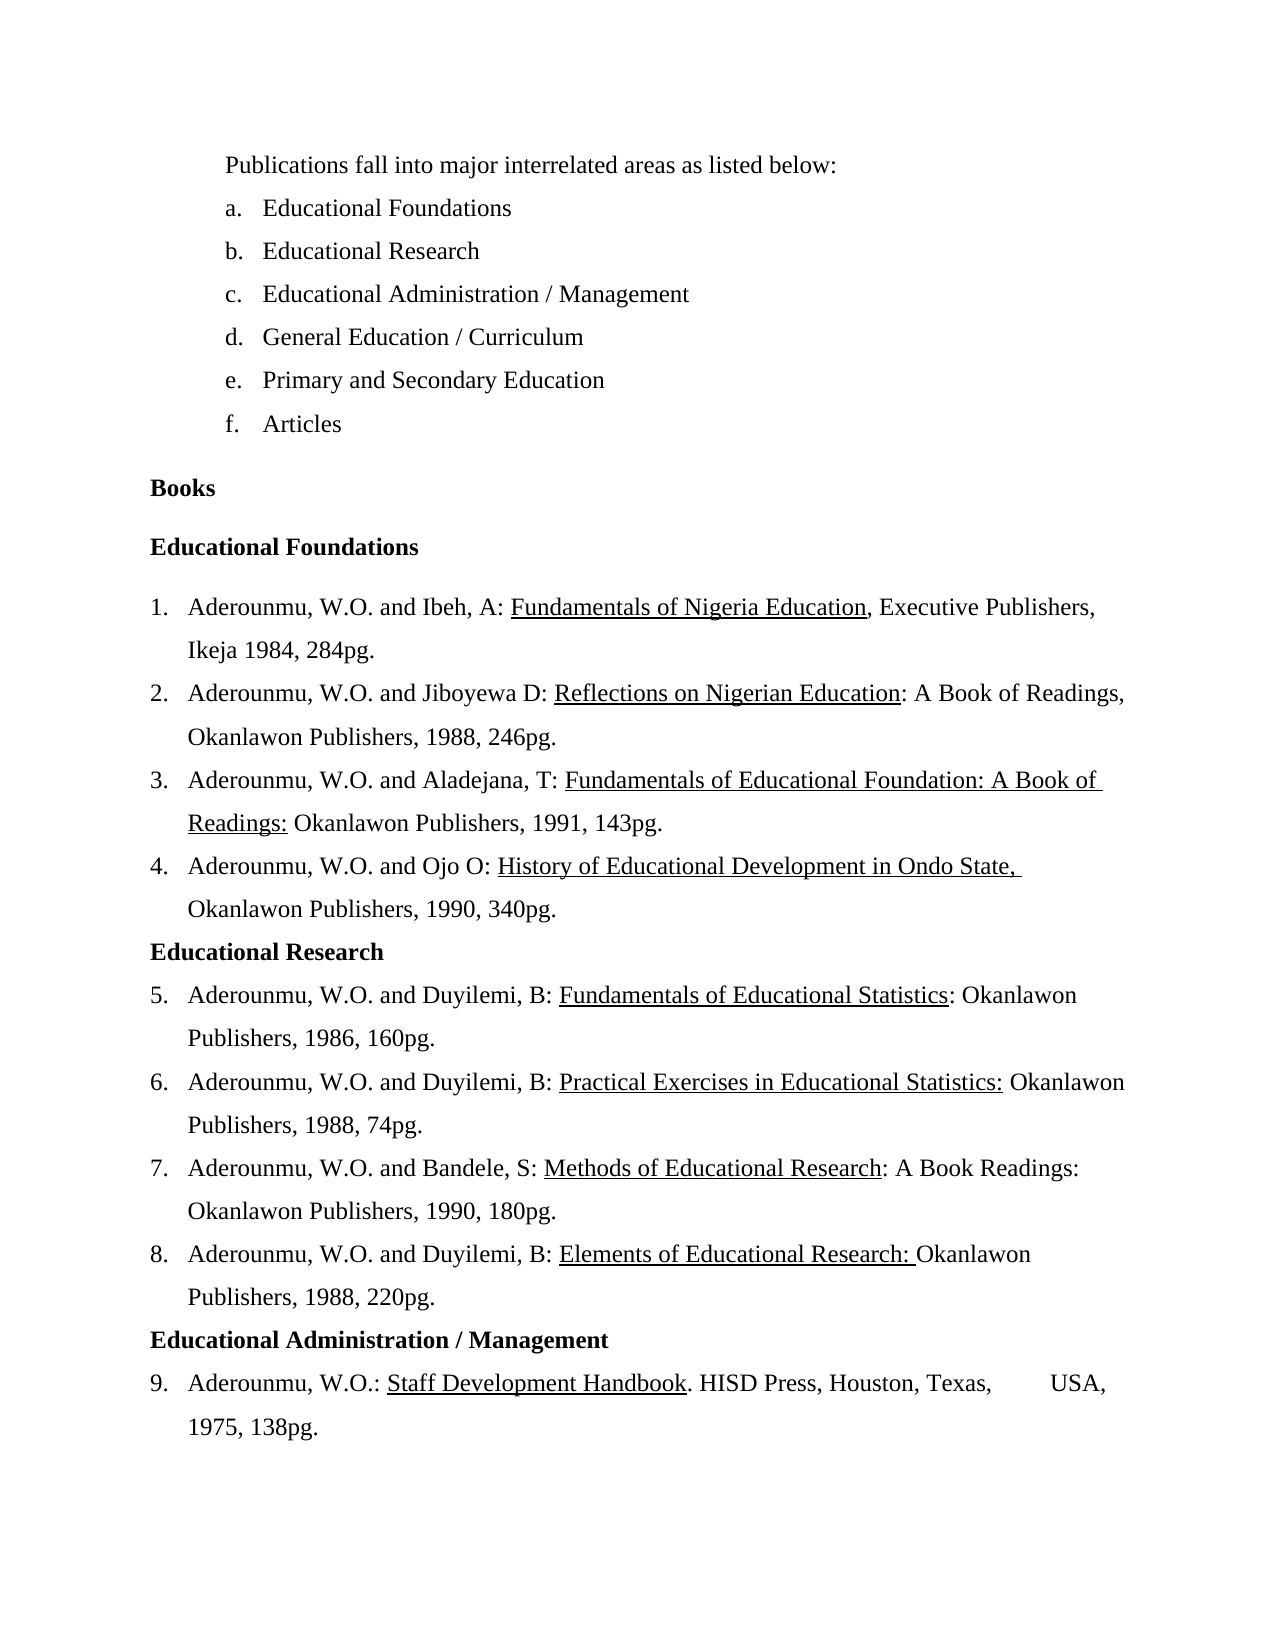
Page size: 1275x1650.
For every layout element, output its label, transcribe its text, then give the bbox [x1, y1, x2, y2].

list Aderounmu, W.O. and Aladejana, T: Fundamentals of Educational Foundation: A Book of Readings: Okanlawon Publishers, 1991, 143pg. [150, 765, 1125, 837]
list Primary and Secondary Education [225, 366, 1125, 394]
list General Education / Curriculum [225, 322, 1125, 351]
list Aderounmu, W.O. and Duyilemi, B: Elements of Educational Research: Okanlawon Publishers, 1988, 220pg. [150, 1239, 1125, 1311]
list Aderounmu, W.O. and Bandele, S: Methods of Educational Research: A Book Readings: Okanlawon Publishers, 1990, 180pg. [150, 1153, 1125, 1225]
list Aderounmu, W.O. and Ojo O: History of Educational Development in Ondo State, Okanlawon Publishers, 1990, 340pg. [150, 851, 1125, 923]
list Educational Administration / Management [150, 1325, 1125, 1354]
list Publications fall into major interrelated areas as listed below: [150, 150, 1125, 179]
list Educational Administration / Management [225, 279, 1125, 308]
list Aderounmu, W.O. and Jiboyewa D: Reflections on Nigerian Education: A Book of Readings, Okanlawon Publishers, 1988, 246pg. [150, 678, 1125, 750]
list Educational Foundations [225, 193, 1125, 222]
list Articles [225, 409, 1125, 437]
list Aderounmu, W.O. and Ibeh, A: Fundamentals of Nigeria Education, Executive Publishers, Ikeja 1984, 284pg. [150, 592, 1125, 664]
list Educational Research [225, 236, 1125, 265]
list Aderounmu, W.O. and Duyilemi, B: Fundamentals of Educational Statistics: Okanlawon Publishers, 1986, 160pg. [150, 980, 1125, 1052]
list Aderounmu, W.O. and Duyilemi, B: Practical Exercises in Educational Statistics: Okanlawon Publishers, 1988, 74pg. [150, 1067, 1125, 1138]
text Educational Foundations [150, 532, 1125, 561]
text Books [150, 473, 1125, 501]
list Aderounmu, W.O.: Staff Development Handbook. HISD Press, Houston, Texas, USA, 1975, 138pg. [150, 1368, 1125, 1440]
list Educational Research [150, 937, 1125, 966]
